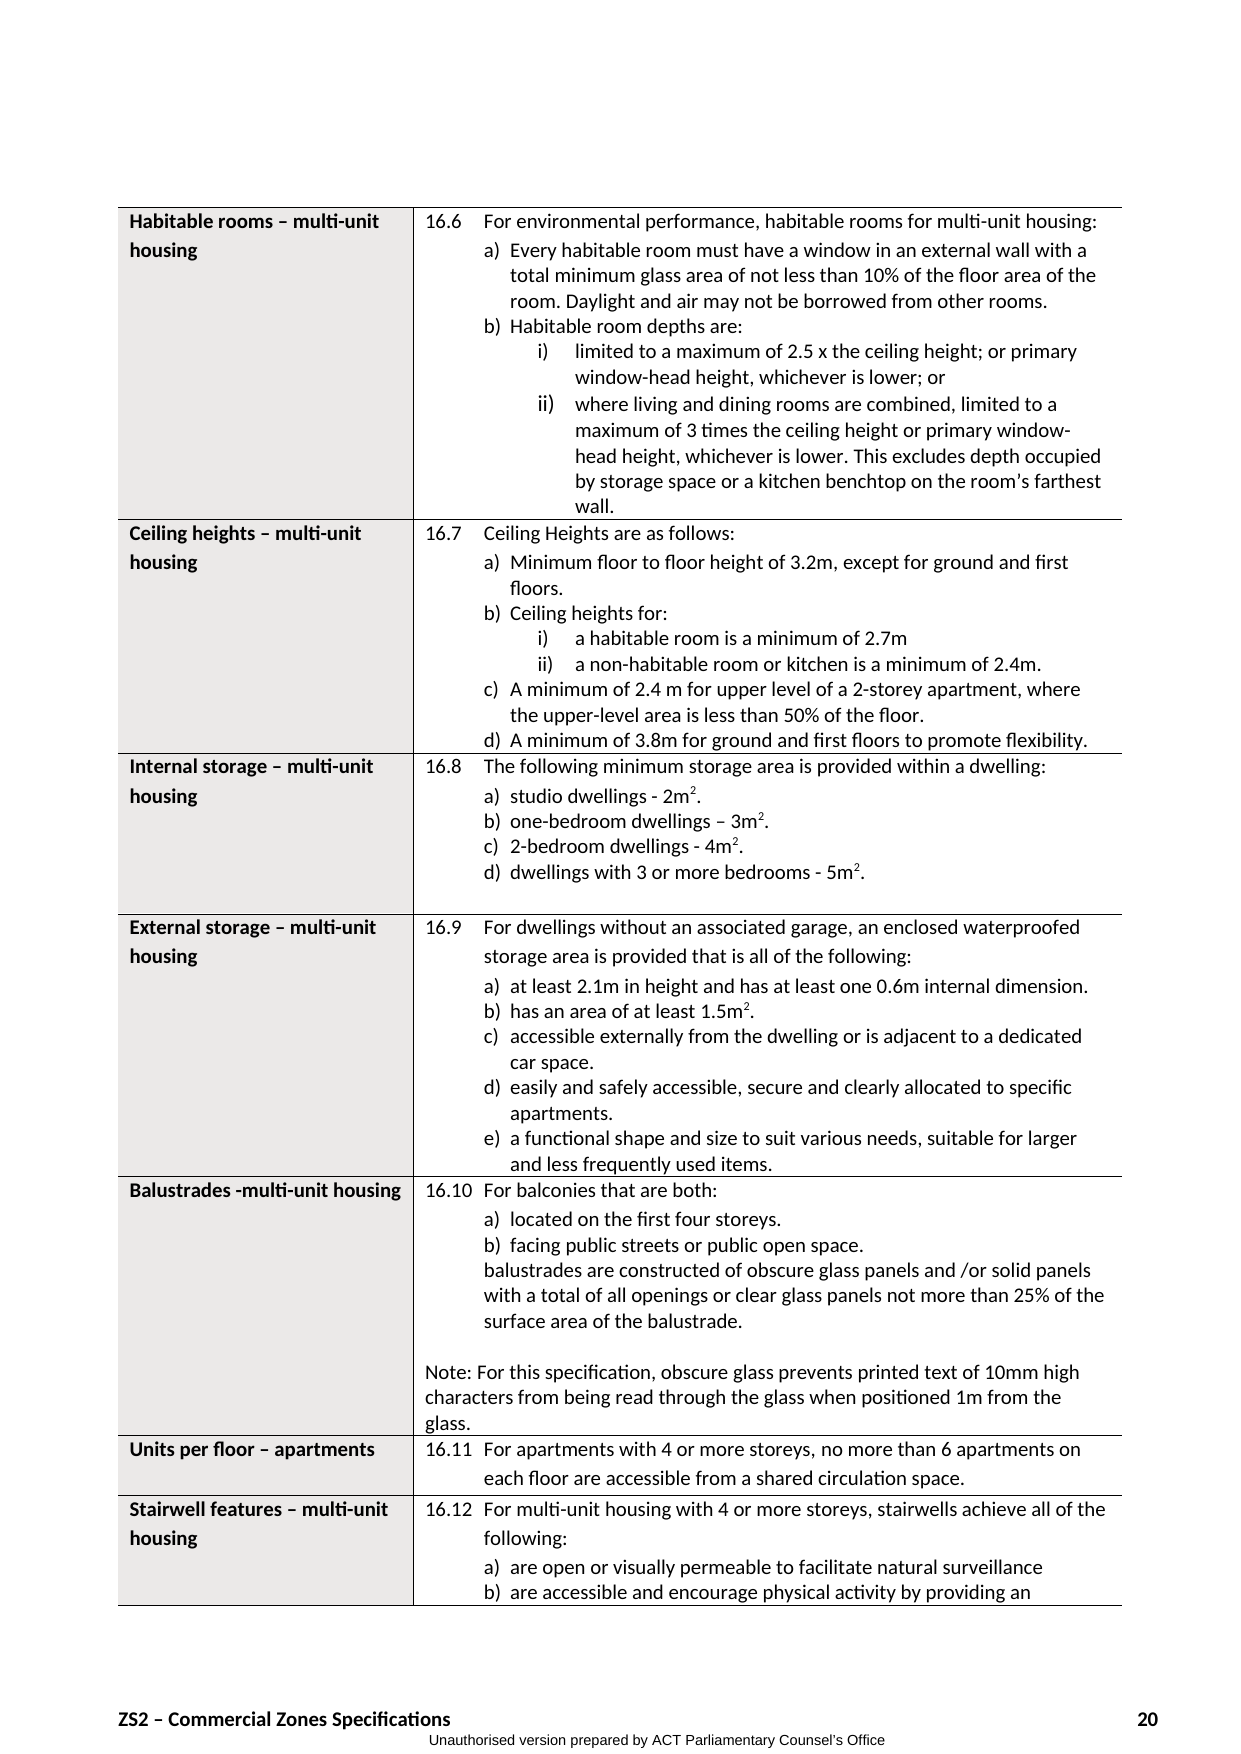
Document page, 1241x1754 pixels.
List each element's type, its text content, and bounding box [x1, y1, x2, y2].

table_cell 16.9 For dwellings without an associated garage, an enclosed waterproofed storage area is provided that is all of the following: a) at least 2.1m in height and has at least one 0.6m internal dimension. b) has an area of at least 1.5m2. c) accessible externally from the dwelling or is adjacent to a dedicated car space. d) easily and safely accessible, secure and clearly allocated to specific apartments. e) a functional shape and size to suit various needs, suitable for larger and less frequently used items. [414, 915, 1122, 1176]
table_cell Internal storage – multi-unit housing [118, 754, 413, 913]
table_cell External storage – multi-unit housing [118, 915, 413, 1176]
table_cell Balustrades -multi-unit housing [118, 1177, 413, 1435]
table_cell 16.7 Ceiling Heights are as follows: a) Minimum floor to floor height of 3.2m, except for ground and first floors. b) Ceiling heights for: i) a habitable room is a minimum of 2.7m ii) a non-habitable room or kitchen is a minimum of 2.4m. c) A minimum of 2.4 m for upper level of a 2-storey apartment, where the upper-level area is less than 50% of the floor. d) A minimum of 3.8m for ground and first floors to promote flexibility. [414, 520, 1122, 753]
table_cell 16.8 The following minimum storage area is provided within a dwelling: a) studio dwellings - 2m2. b) one-bedroom dwellings – 3m2. c) 2-bedroom dwellings - 4m2. d) dwellings with 3 or more bedrooms - 5m2. [414, 754, 1122, 913]
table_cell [414, 1496, 1122, 1605]
table_cell Habitable rooms – multi-unit housing [118, 208, 413, 519]
table_cell Ceiling heights – multi-unit housing [118, 520, 413, 753]
table_cell Units per floor – apartments [118, 1436, 413, 1495]
table_cell 16.11 For apartments with 4 or more storeys, no more than 6 apartments on each floor are accessible from a shared circulation space. [414, 1436, 1122, 1495]
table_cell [118, 1496, 413, 1605]
table_cell 16.10 For balconies that are both: a) located on the first four storeys. b) facing public streets or public open space. balustrades are constructed of obscure glass panels and /or solid panels with a total of all openings or clear glass panels not more than 25% of the surface area of the balustrade. Note: For this specification, obscure glass prevents printed text of 10mm high characters from being read through the glass when positioned 1m from the glass. [414, 1177, 1122, 1435]
table_cell 16.6 For environmental performance, habitable rooms for multi-unit housing: a) Every habitable room must have a window in an external wall with a total minimum glass area of not less than 10% of the floor area of the room. Daylight and air may not be borrowed from other rooms. b) Habitable room depths are: i) limited to a maximum of 2.5 x the ceiling height; or primary window-head height, whichever is lower; or ii) where living and dining rooms are combined, limited to a maximum of 3 times the ceiling height or primary window-head height, whichever is lower. This excludes depth occupied by storage space or a kitchen benchtop on the room’s farthest wall. [414, 208, 1122, 519]
